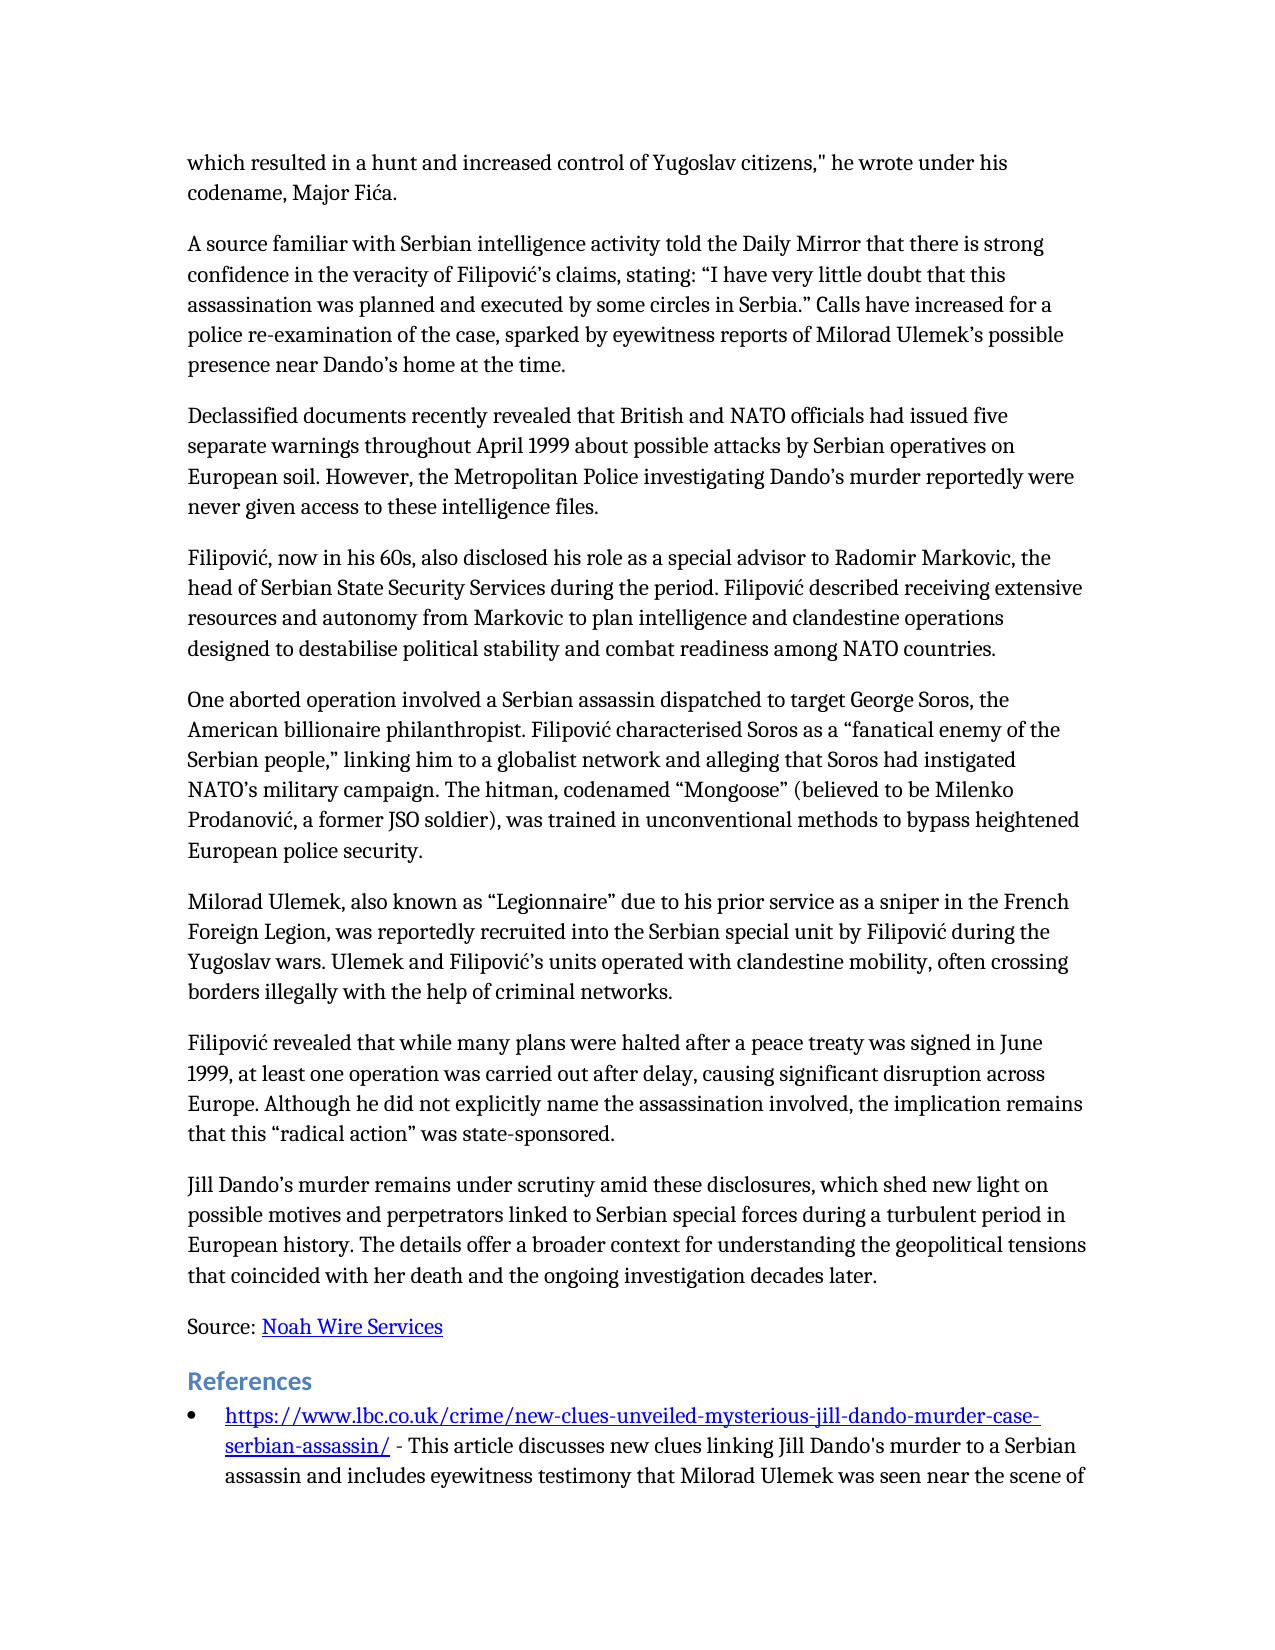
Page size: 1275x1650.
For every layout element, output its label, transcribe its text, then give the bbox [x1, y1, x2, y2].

text Filipović, now in his 60s, also disclosed his role as a special advisor to Radomir Markovic, the head of Serbian State Security Services during the period. Filipović described receiving extensive resources and autonomy from Markovic to plan intelligence and clandestine operations designed to destabilise political stability and combat readiness among NATO countries. [187, 545, 1087, 662]
subtitle References [187, 1364, 1087, 1398]
text Declassified documents recently revealed that British and NATO officials had issued five separate warnings throughout April 1999 about possible attacks by Serbian operatives on European soil. However, the Metropolitan Police investigating Dando’s murder reportedly were never given access to these intelligence files. [187, 403, 1087, 520]
text Source: Noah Wire Services [187, 1313, 1087, 1340]
text A source familiar with Serbian intelligence activity told the Daily Mirror that there is strong confidence in the veracity of Filipović’s claims, stating: “I have very little doubt that this assassination was planned and executed by some circles in Serbia.” Calls have increased for a police re-examination of the case, sparked by eyewitness reports of Milorad Ulemek’s possible presence near Dando’s home at the time. [187, 231, 1087, 378]
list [187, 1402, 1087, 1489]
text Jill Dando’s murder remains under scrutiny amid these disclosures, which shed new light on possible motives and perpetrators linked to Serbian special forces during a turbulent period in European history. The details offer a broader context for understanding the geopolitical tensions that coincided with her death and the ongoing investigation decades later. [187, 1172, 1087, 1289]
text Filipović revealed that while many plans were halted after a peace treaty was signed in June 1999, at least one operation was carried out after delay, causing significant disruption across Europe. Although he did not explicitly name the assassination involved, the implication remains that this “radical action” was state-sponsored. [187, 1030, 1087, 1147]
text Milorad Ulemek, also known as “Legionnaire” due to his prior service as a sniper in the French Foreign Legion, was reportedly recruited into the Serbian special unit by Filipović during the Yugoslav wars. Ulemek and Filipović’s units operated with clandestine mobility, often crossing borders illegally with the help of criminal networks. [187, 888, 1087, 1006]
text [187, 150, 1087, 207]
text One aborted operation involved a Serbian assassin dispatched to target George Soros, the American billionaire philanthropist. Filipović characterised Soros as a “fanatical enemy of the Serbian people,” linking him to a globalist network and alleging that Soros had instigated NATO’s military campaign. The hitman, codenamed “Mongoose” (believed to be Milenko Prodanović, a former JSO soldier), was trained in unconventional methods to bypass heightened European police security. [187, 686, 1087, 864]
